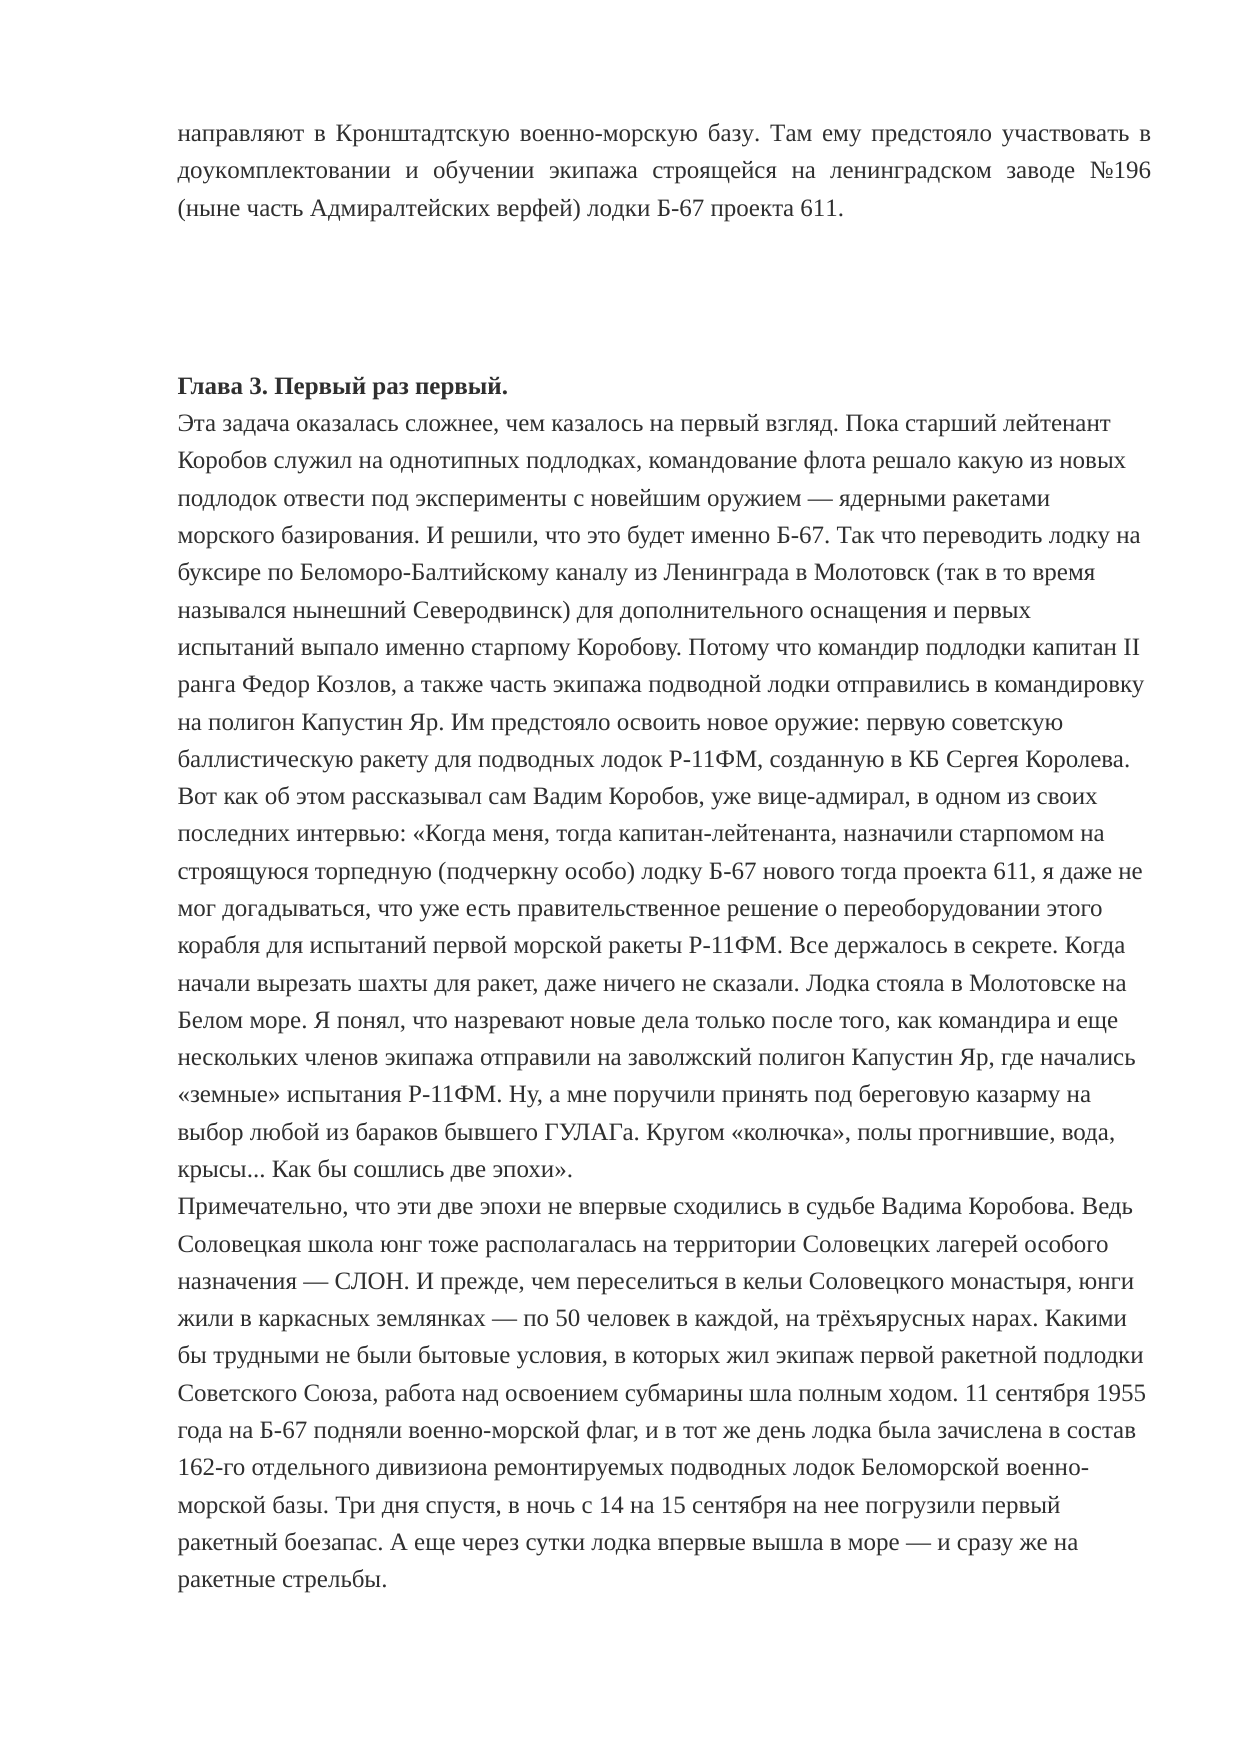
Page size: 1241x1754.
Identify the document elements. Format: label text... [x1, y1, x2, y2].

subtitle Примечательно, что эти две эпохи не впервые сходились в судьбе Вадима Коробова. Ведь Соловецкая школа юнг тоже располагалась на территории Соловецких лагерей особого назначения — СЛОН. И прежде, чем переселиться в кельи Соловецкого монастыря, юнги жили в каркасных землянках — по 50 человек в каждой, на трёхъярусных нарах. Какими бы трудными не были бытовые условия, в которых жил экипаж первой ракетной подлодки Советского Союза, работа над освоением субмарины шла полным ходом. 11 сентября 1955 года на Б-67 подняли военно-морской флаг, и в тот же день лодка была зачислена в состав 162-го отдельного дивизиона ремонтируемых подводных лодок Беломорской военно-морской базы. Три дня спустя, в ночь с 14 на 15 сентября на нее погрузили первый ракетный боезапас. А еще через сутки лодка впервые вышла в море — и сразу же на ракетные стрельбы. [177, 1191, 1152, 1593]
subtitle Вот как об этом рассказывал сам Вадим Коробов, уже вице-адмирал, в одном из своих последних интервью: «Когда меня, тогда капитан-лейтенанта, назначили старпомом на строящуюся торпедную (подчеркну особо) лодку Б-67 нового тогда проекта 611, я даже не мог догадываться, что уже есть правительственное решение о переоборудовании этого корабля для испытаний первой морской ракеты Р-11ФМ. Все держалось в секрете. Когда начали вырезать шахты для ракет, даже ничего не сказали. Лодка стояла в Молотовске на Белом море. Я понял, что назревают новые дела только после того, как командира и еще нескольких членов экипажа отправили на заволжский полигон Капустин Яр, где начались «земные» испытания Р-11ФМ. Ну, а мне поручили принять под береговую казарму на выбор любой из бараков бывшего ГУЛАГа. Кругом «колючка», полы прогнившие, вода, крысы... Как бы сошлись две эпохи». [177, 781, 1152, 1183]
subtitle Глава 3. Первый раз первый. [177, 334, 1152, 400]
subtitle Эта задача оказалась сложнее, чем казалось на первый взгляд. Пока старший лейтенант Коробов служил на однотипных подлодках, командование флота решало какую из новых подлодок отвести под эксперименты с новейшим оружием — ядерными ракетами морского базирования. И решили, что это будет именно Б-67. Так что переводить лодку на буксире по Беломоро-Балтийскому каналу из Ленинграда в Молотовск (так в то время назывался нынешний Северодвинск) для дополнительного оснащения и первых испытаний выпало именно старпому Коробову. Потому что командир подлодки капитан II ранга Федор Козлов, а также часть экипажа подводной лодки отправились в командировку на полигон Капустин Яр. Им предстояло освоить новое оружие: первую советскую баллистическую ракету для подводных лодок Р-11ФМ, созданную в КБ Сергея Королева. [177, 408, 1152, 773]
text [177, 118, 1152, 221]
